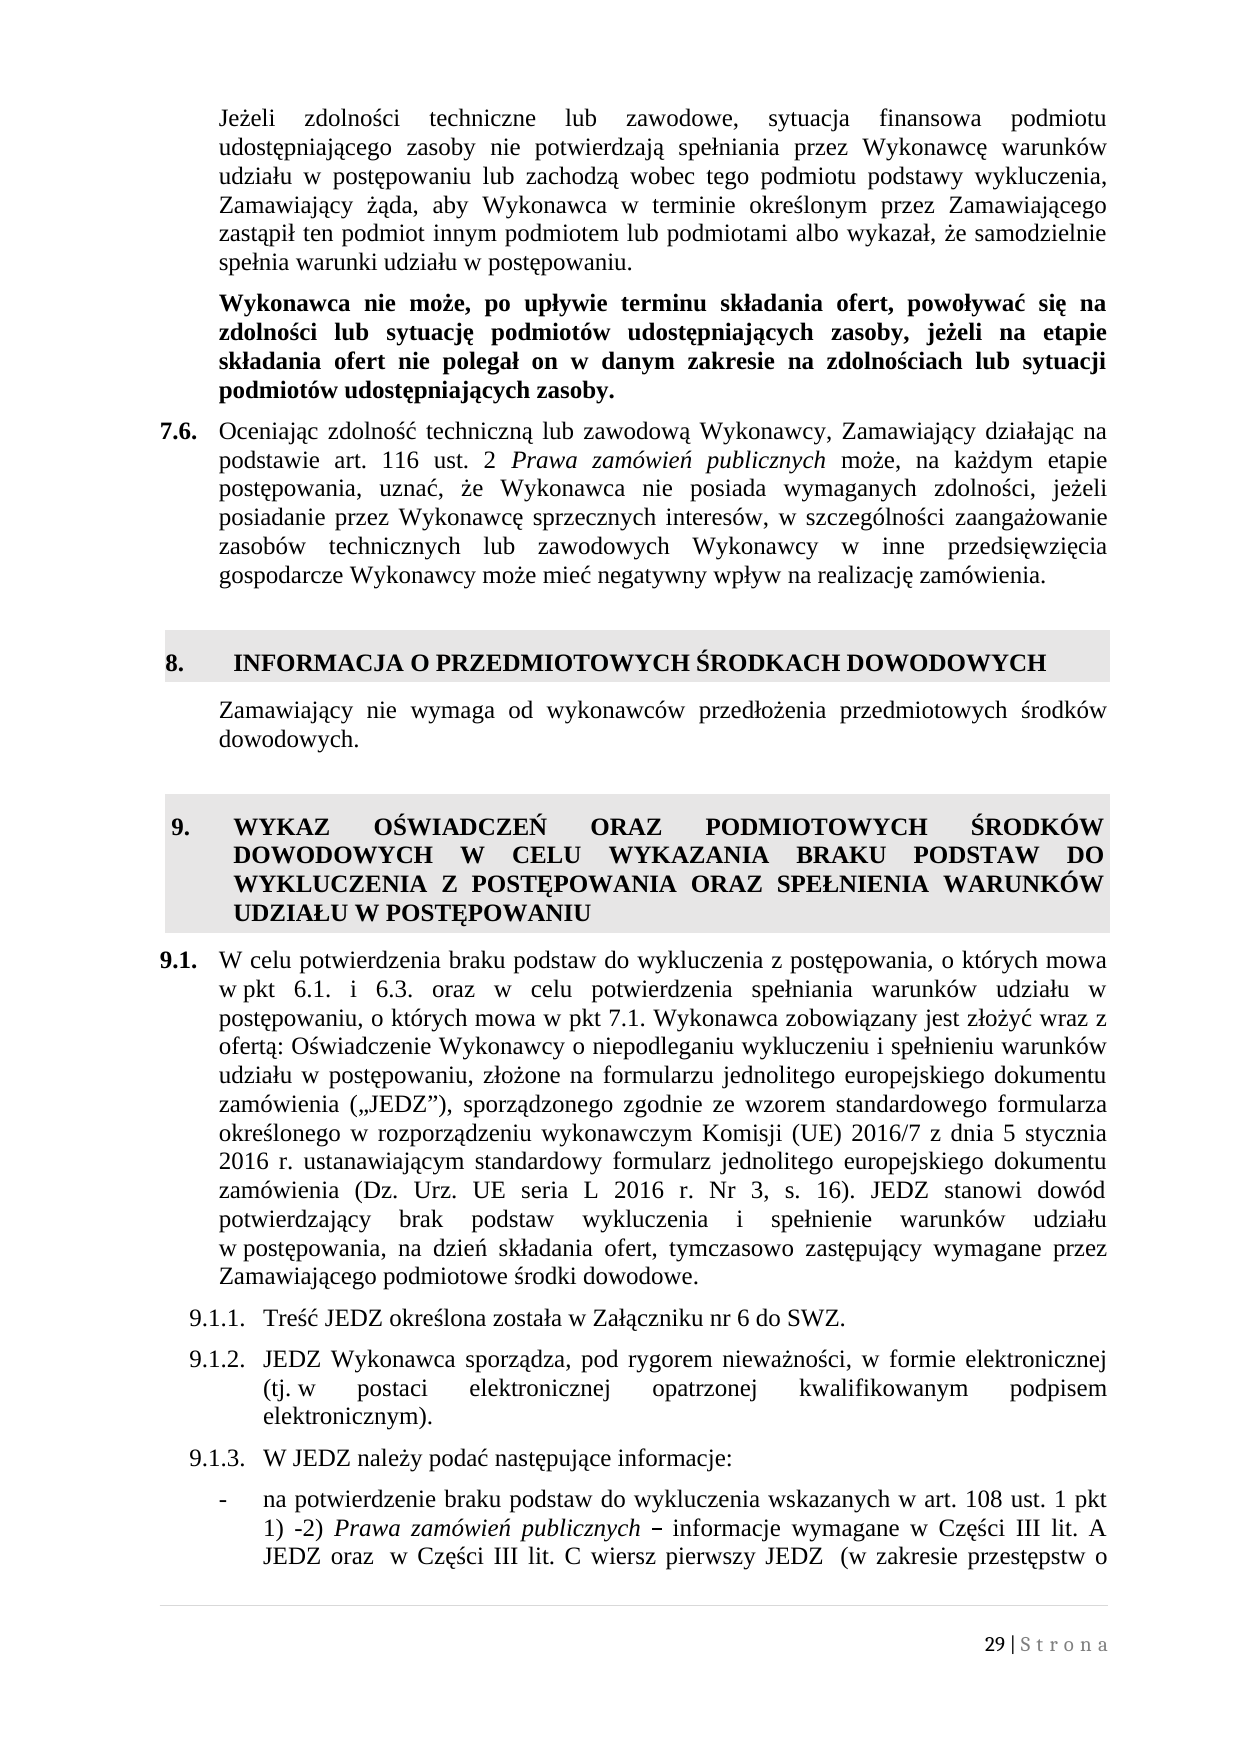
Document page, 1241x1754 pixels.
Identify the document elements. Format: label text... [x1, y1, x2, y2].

text 9.1. W celu potwierdzenia braku podstaw do wykluczenia z postępowania, o których mowa w pkt 6.1. i 6.3. oraz w celu potwierdzenia spełniania warunków udziału w postępowaniu, o których mowa w pkt 7.1. Wykonawca zobowiązany jest złożyć wraz z ofertą: Oświadczenie Wykonawcy o niepodleganiu wykluczeniu i spełnieniu warunków udziału w postępowaniu, złożone na formularzu jednolitego europejskiego dokumentu zamówienia („JEDZ”), sporządzonego zgodnie ze wzorem standardowego formularza określonego w rozporządzeniu wykonawczym Komisji (UE) 2016/7 z dnia 5 stycznia 2016 r. ustanawiającym standardowy formularz jednolitego europejskiego dokumentu zamówienia (Dz. Urz. UE seria L 2016 r. Nr 3, s. 16). JEDZ stanowi dowód potwierdzający brak podstaw wykluczenia i spełnienie warunków udziału w postępowania, na dzień składania ofert, tymczasowo zastępujący wymagane przez Zamawiającego podmiotowe środki dowodowe. [159, 945, 1108, 1290]
text Zamawiający nie wymaga od wykonawców przedłożenia przedmiotowych środków dowodowych. [218, 695, 1108, 752]
table_header 9. WYKAZ OŚWIADCZEŃ ORAZ PODMIOTOWYCH ŚRODKÓW DOWODOWYCH W CELU WYKAZANIA BRAKU PODSTAW DO WYKLUCZENIA Z POSTĘPOWANIA ORAZ SPEŁNIENIA WARUNKÓW UDZIAŁU W POSTĘPOWANIU [165, 794, 1110, 933]
text Wykonawca nie może, po upływie terminu składania ofert, powoływać się na zdolności lub sytuację podmiotów udostępniających zasoby, jeżeli na etapie składania ofert nie polegał on w danym zakresie na zdolnościach lub sytuacji podmiotów udostępniających zasoby. [218, 288, 1108, 403]
text Jeżeli zdolności techniczne lub zawodowe, sytuacja finansowa podmiotu udostępniającego zasoby nie potwierdzają spełniania przez Wykonawcę warunków udziału w postępowaniu lub zachodzą wobec tego podmiotu podstawy wykluczenia, Zamawiający żąda, aby Wykonawca w terminie określonym przez Zamawiającego zastąpił ten podmiot innym podmiotem lub podmiotami albo wykazał, że samodzielnie spełnia warunki udziału w postępowaniu. [218, 103, 1108, 276]
list 9.1.2. JEDZ Wykonawca sporządza, pod rygorem nieważności, w formie elektronicznej (tj. w postaci elektronicznej opatrzonej kwalifikowanym podpisem elektronicznym). [189, 1344, 1108, 1430]
text 7.6. Oceniając zdolność techniczną lub zawodową Wykonawcy, Zamawiający działając na podstawie art. 116 ust. 2 Prawa zamówień publicznych może, na każdym etapie postępowania, uznać, że Wykonawca nie posiada wymaganych zdolności, jeżeli posiadanie przez Wykonawcę sprzecznych interesów, w szczególności zaangażowanie zasobów technicznych lub zawodowych Wykonawcy w inne przedsięwzięcia gospodarcze Wykonawcy może mieć negatywny wpływ na realizację zamówienia. [159, 416, 1108, 588]
text 9.1.3. W JEDZ należy podać następujące informacje: [189, 1443, 1108, 1471]
table_header 8. INFORMACJA O PRZEDMIOTOWYCH ŚRODKACH DOWODOWYCH [165, 630, 1110, 682]
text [218, 1484, 1108, 1570]
list 9.1.1. Treść JEDZ określona została w Załączniku nr 6 do SWZ. [189, 1303, 1108, 1331]
